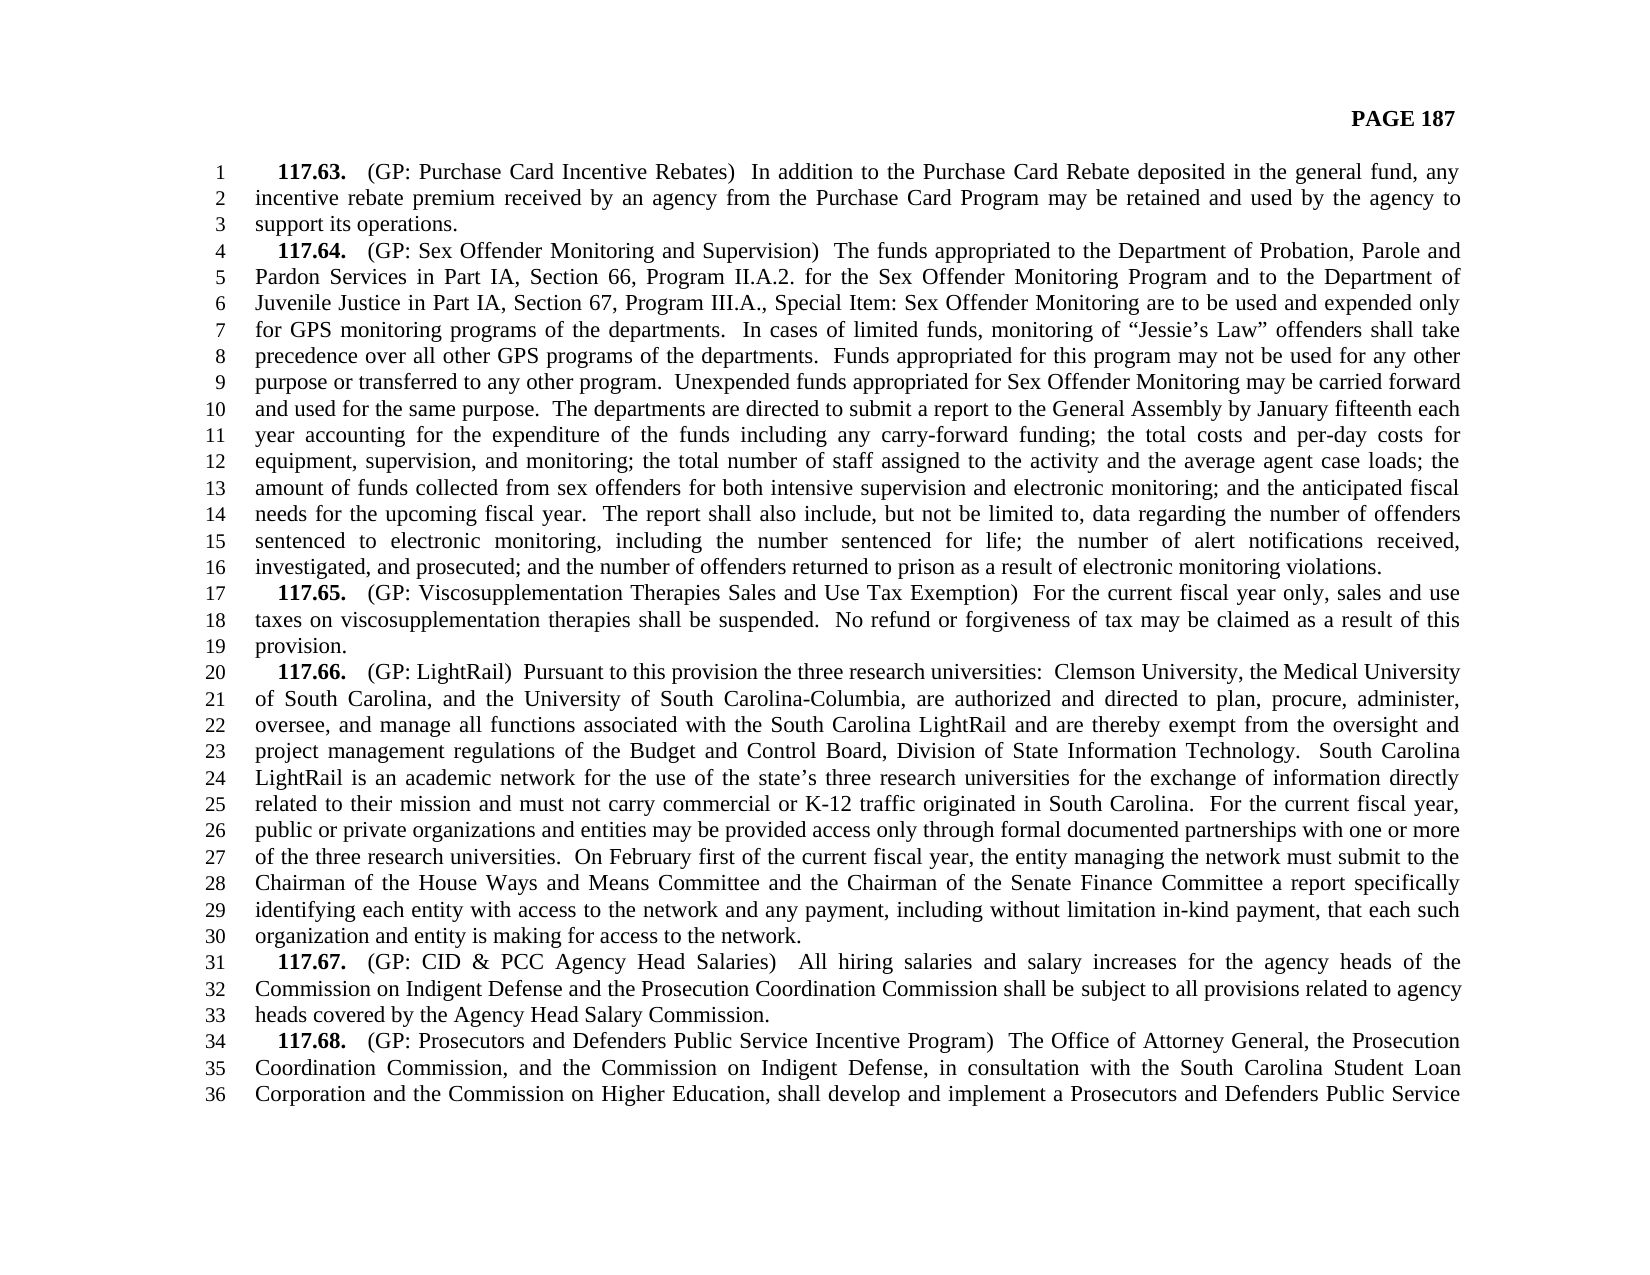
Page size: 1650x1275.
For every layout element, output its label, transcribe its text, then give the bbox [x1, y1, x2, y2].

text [255, 1027, 1462, 1106]
text 117.67. (GP: CID & PCC Agency Head Salaries) All hiring salaries and salary increases for the agency heads of the Commission on Indigent Defense and the Prosecution Coordination Commission shall be subject to all provisions related to agency heads covered by the Agency Head Salary Commission. [255, 948, 1462, 1027]
text 117.65. (GP: Viscosupplementation Therapies Sales and Use Tax Exemption) For the current fiscal year only, sales and use taxes on viscosupplementation therapies shall be suspended. No refund or forgiveness of tax may be claimed as a result of this provision. [255, 579, 1462, 658]
text 117.66. (GP: LightRail) Pursuant to this provision the three research universities: Clemson University, the Medical University of South Carolina, and the University of South Carolina-Columbia, are authorized and directed to plan, procure, administer, oversee, and manage all functions associated with the South Carolina LightRail and are thereby exempt from the oversight and project management regulations of the Budget and Control Board, Division of State Information Technology. South Carolina LightRail is an academic network for the use of the state’s three research universities for the exchange of information directly related to their mission and must not carry commercial or K-12 traffic originated in South Carolina. For the current fiscal year, public or private organizations and entities may be provided access only through formal documented partnerships with one or more of the three research universities. On February first of the current fiscal year, the entity managing the network must submit to the Chairman of the House Ways and Means Committee and the Chairman of the Senate Finance Committee a report specifically identifying each entity with access to the network and any payment, including without limitation in-kind payment, that each such organization and entity is making for access to the network. [255, 658, 1462, 948]
text 117.64. (GP: Sex Offender Monitoring and Supervision) The funds appropriated to the Department of Probation, Parole and Pardon Services in Part IA, Section 66, Program II.A.2. for the Sex Offender Monitoring Program and to the Department of Juvenile Justice in Part IA, Section 67, Program III.A., Special Item: Sex Offender Monitoring are to be used and expended only for GPS monitoring programs of the departments. In cases of limited funds, monitoring of “Jessie’s Law” offenders shall take precedence over all other GPS programs of the departments. Funds appropriated for this program may not be used for any other purpose or transferred to any other program. Unexpended funds appropriated for Sex Offender Monitoring may be carried forward and used for the same purpose. The departments are directed to submit a report to the General Assembly by January fifteenth each year accounting for the expenditure of the funds including any carry-forward funding; the total costs and per-day costs for equipment, supervision, and monitoring; the total number of staff assigned to the activity and the average agent case loads; the amount of funds collected from sex offenders for both intensive supervision and electronic monitoring; and the anticipated fiscal needs for the upcoming fiscal year. The report shall also include, but not be limited to, data regarding the number of offenders sentenced to electronic monitoring, including the number sentenced for life; the number of alert notifications received, investigated, and prosecuted; and the number of offenders returned to prison as a result of electronic monitoring violations. [255, 237, 1462, 579]
text 117.63. (GP: Purchase Card Incentive Rebates) In addition to the Purchase Card Rebate deposited in the general fund, any incentive rebate premium received by an agency from the Purchase Card Program may be retained and used by the agency to support its operations. [255, 158, 1462, 237]
